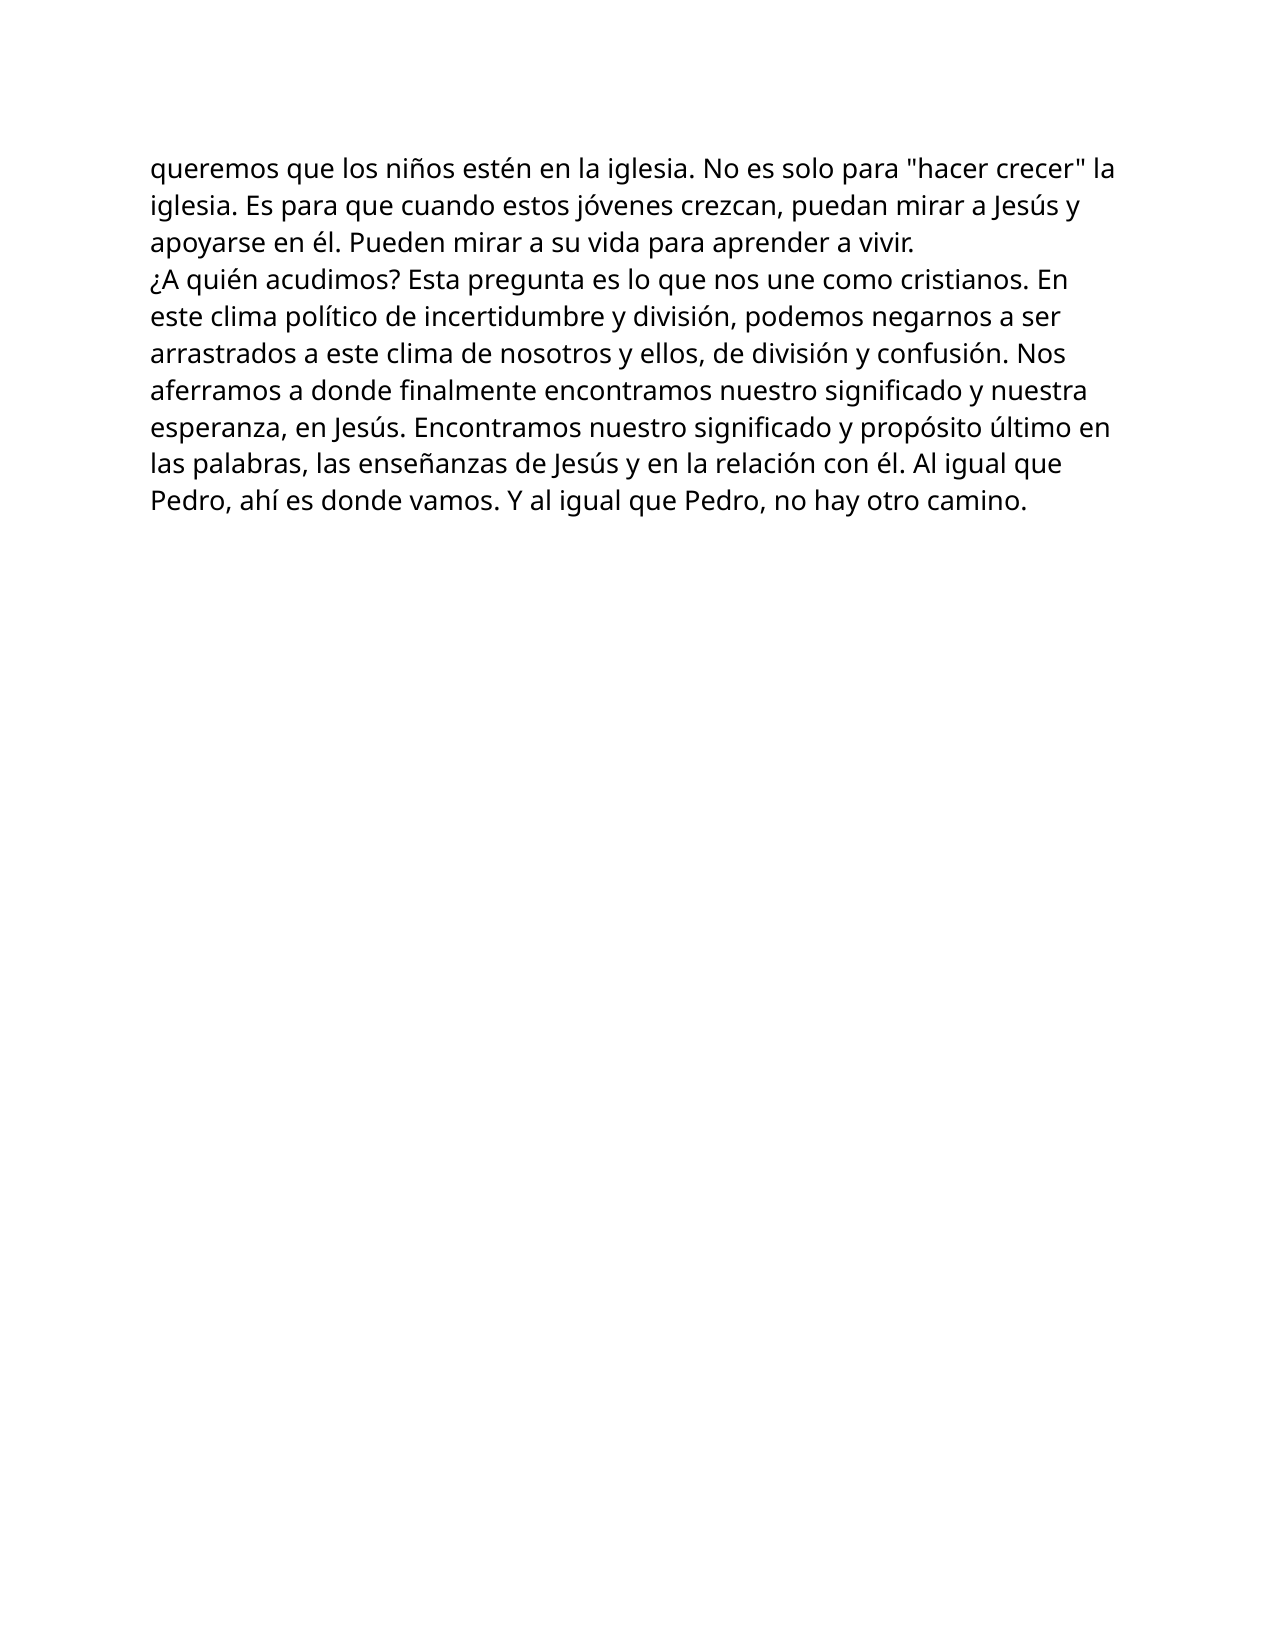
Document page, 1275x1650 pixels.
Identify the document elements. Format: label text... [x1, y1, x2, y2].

text ¿A quién acudimos? Esta pregunta es lo que nos une como cristianos. En este clima político de incertidumbre y división, podemos negarnos a ser arrastrados a este clima de nosotros y ellos, de división y confusión. Nos aferramos a donde finalmente encontramos nuestro significado y nuestra esperanza, en Jesús. Encontramos nuestro significado y propósito último en las palabras, las enseñanzas de Jesús y en la relación con él. Al igual que Pedro, ahí es donde vamos. Y al igual que Pedro, no hay otro camino. [150, 261, 1125, 519]
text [150, 150, 1125, 261]
